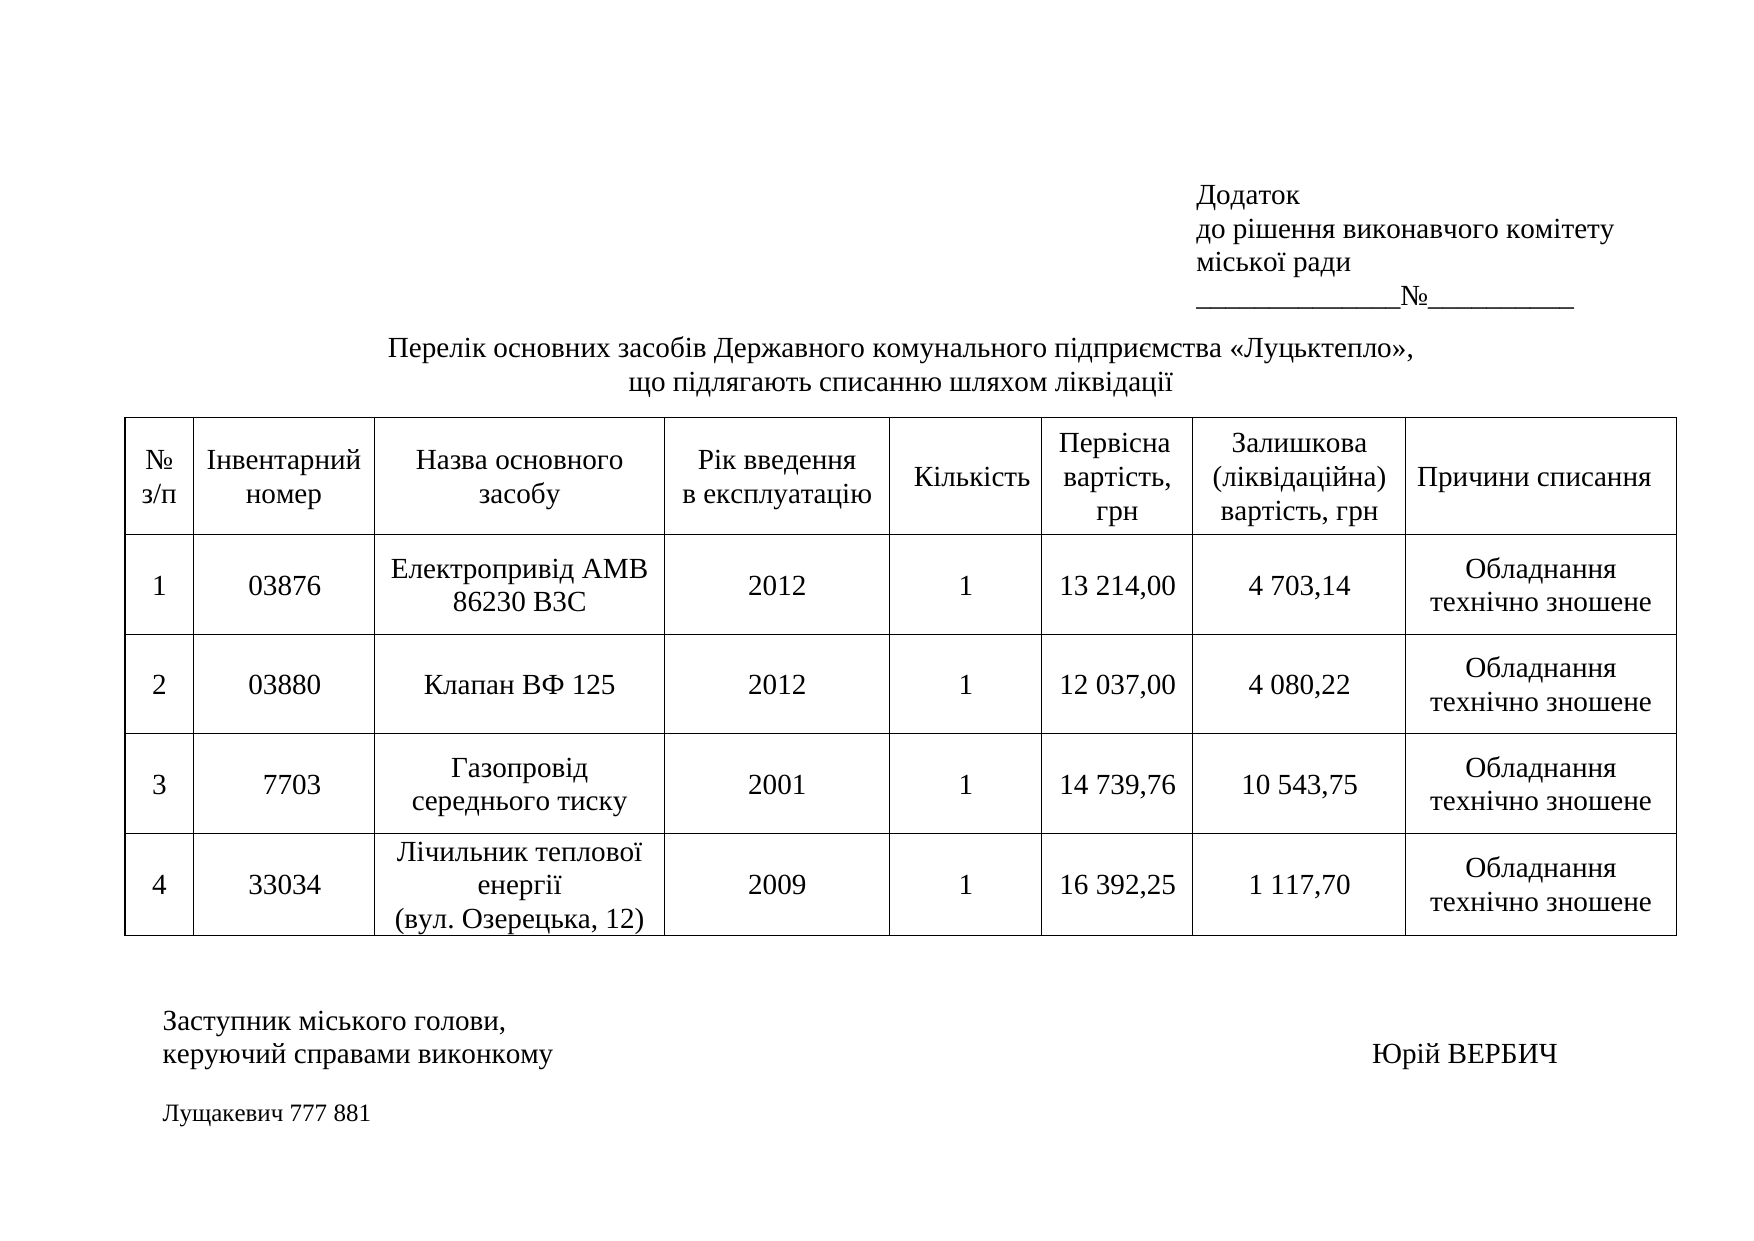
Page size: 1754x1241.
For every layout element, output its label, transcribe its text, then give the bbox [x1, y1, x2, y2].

text Лущакевич 777 881 [118, 1098, 1683, 1127]
table_header Інвентарний номер [194, 418, 374, 534]
table_cell 1 [890, 535, 1041, 634]
table_header Первісна вартість, грн [1042, 418, 1192, 534]
table_cell 10 543,75 [1193, 734, 1405, 833]
table_cell 2012 [665, 535, 889, 634]
table_cell Обладнання технічно зношене [1406, 535, 1676, 634]
table_cell Обладнання технічно зношене [1406, 834, 1676, 934]
table_header Кількість [890, 418, 1041, 534]
table_header Рік введення в експлуатацію [665, 418, 889, 534]
text керуючий справами виконкому Юрій ВЕРБИЧ [118, 1036, 1683, 1070]
table_cell 4 080,22 [1193, 635, 1405, 733]
table_cell Обладнання технічно зношене [1406, 635, 1676, 733]
table_cell 1 117,70 [1193, 834, 1405, 934]
table_cell 1 [890, 635, 1041, 733]
text що підлягають списанню шляхом ліквідації [118, 364, 1683, 398]
table_cell 33034 [194, 834, 374, 934]
table_header Залишкова (ліквідаційна) вартість, грн [1193, 418, 1405, 534]
table_cell 2009 [665, 834, 889, 934]
text Заступник міського голови, [118, 1003, 1683, 1036]
table_cell 4 703,14 [1193, 535, 1405, 634]
table_cell 2012 [665, 635, 889, 733]
table_cell 7703 [194, 734, 374, 833]
text до рішення виконавчого комітету [1196, 211, 1701, 244]
table_cell Газопровід середнього тиску [375, 734, 664, 833]
table_cell 4 [126, 834, 193, 934]
table_cell 03876 [194, 535, 374, 634]
text Додаток [1196, 177, 1701, 211]
table_header № з/п [126, 418, 193, 534]
table_cell 1 [890, 834, 1041, 934]
text міської ради [1196, 244, 1701, 278]
table_header Причини списання [1406, 418, 1676, 534]
table_cell Клапан ВФ 125 [375, 635, 664, 733]
table_header Назва основного засобу [375, 418, 664, 534]
table_cell 2 [126, 635, 193, 733]
table_cell Лічильник теплової енергії (вул. Озерецька, 12) [375, 834, 664, 934]
table_cell Електропривід АМВ 86230 В3С [375, 535, 664, 634]
table_cell 13 214,00 [1042, 535, 1192, 634]
table_cell 3 [126, 734, 193, 833]
table_cell 14 739,76 [1042, 734, 1192, 833]
table_cell 12 037,00 [1042, 635, 1192, 733]
text ______________№__________ [1196, 278, 1701, 311]
table_cell 16 392,25 [1042, 834, 1192, 934]
table_cell 2001 [665, 734, 889, 833]
table_cell 1 [890, 734, 1041, 833]
table_cell 1 [126, 535, 193, 634]
table_cell Обладнання технічно зношене [1406, 734, 1676, 833]
table_cell 03880 [194, 635, 374, 733]
text Перелік основних засобів Державного комунального підприємства «Луцьктепло», [118, 331, 1683, 364]
